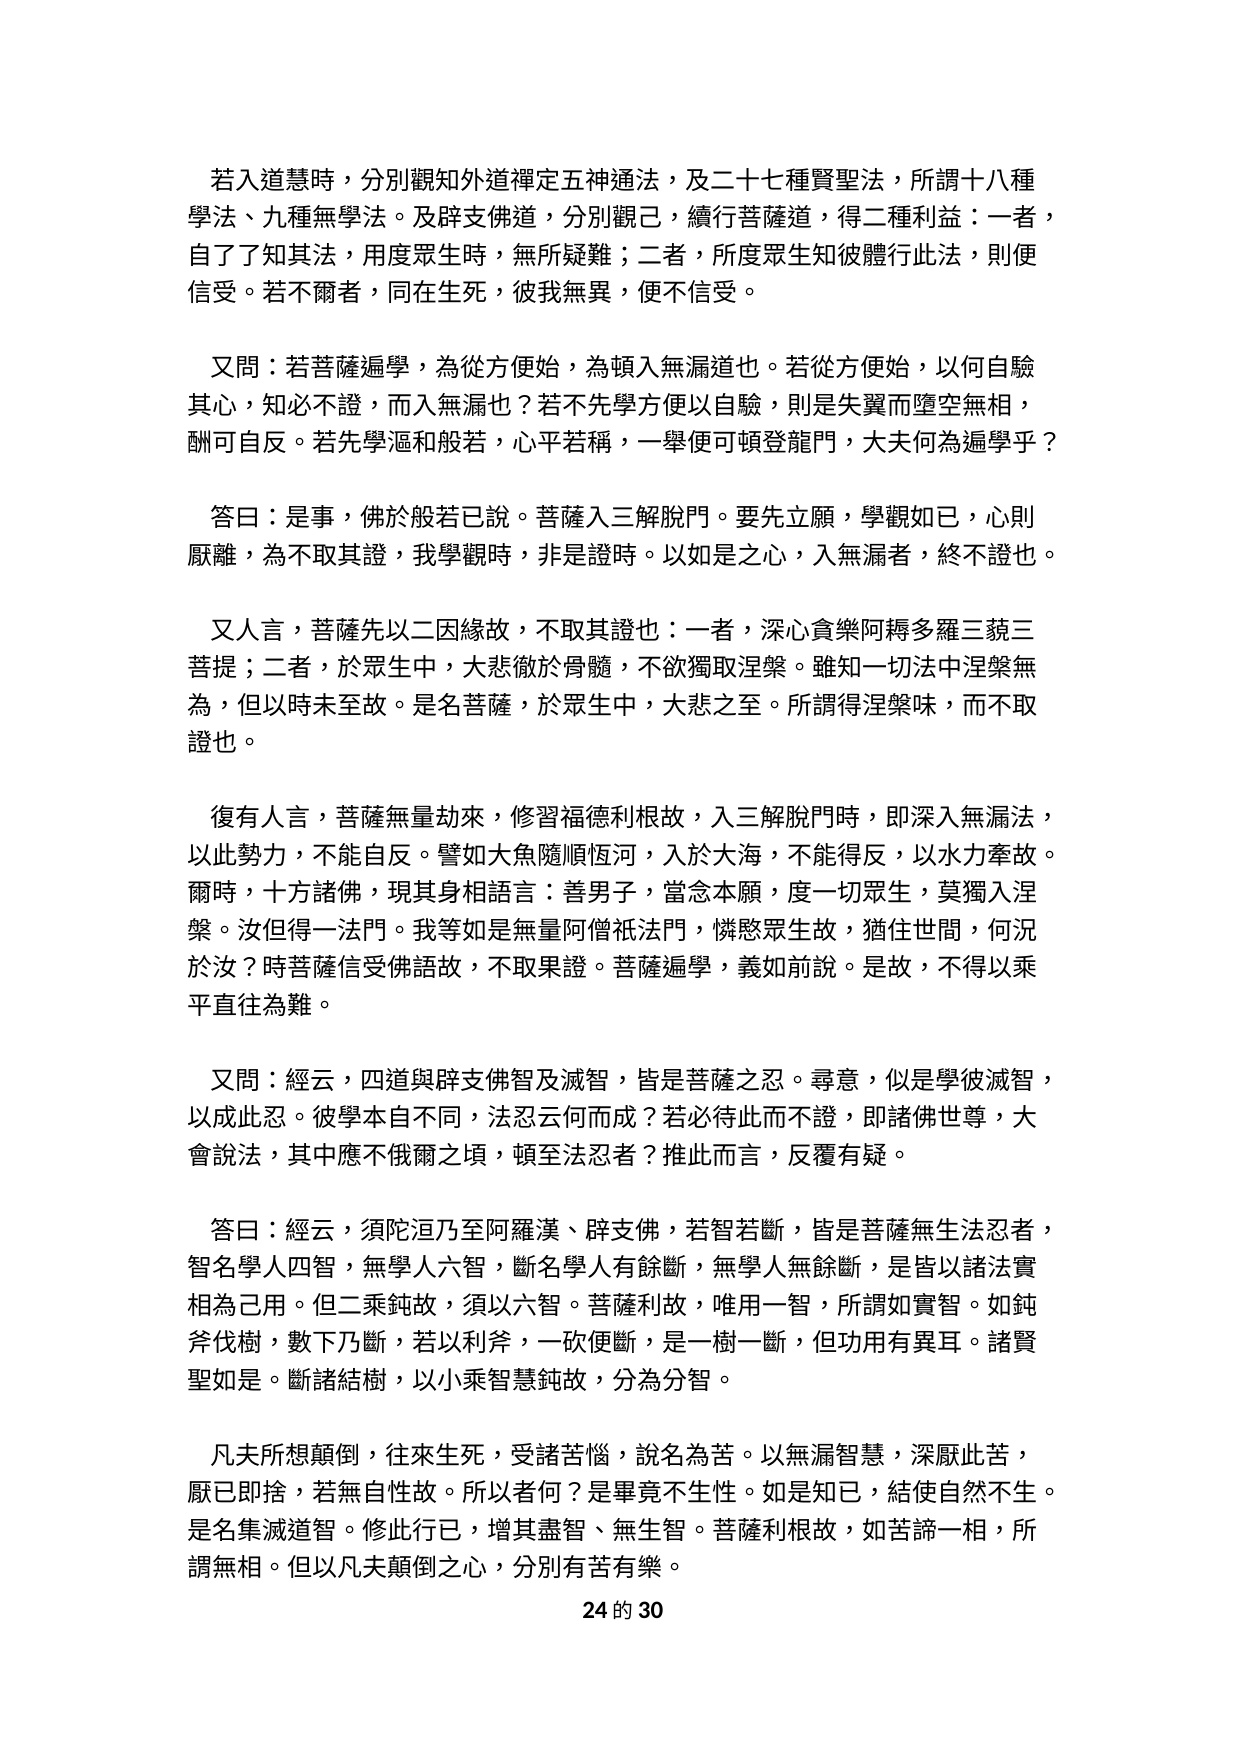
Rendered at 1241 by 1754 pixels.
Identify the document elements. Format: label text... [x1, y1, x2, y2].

text 又人言，菩薩先以二因緣故，不取其證也：一者，深心貪樂阿耨多羅三藐三菩提；二者，於眾生中，大悲徹於骨髓，不欲獨取涅槃。雖知一切法中涅槃無為，但以時未至故。是名菩薩，於眾生中，大悲之至。所謂得涅槃味，而不取證也。 [187, 610, 1053, 760]
text 答曰：經云，須陀洹乃至阿羅漢、辟支佛，若智若斷，皆是菩薩無生法忍者，智名學人四智，無學人六智，斷名學人有餘斷，無學人無餘斷，是皆以諸法實相為己用。但二乘鈍故，須以六智。菩薩利故，唯用一智，所謂如實智。如鈍斧伐樹，數下乃斷，若以利斧，一砍便斷，是一樹一斷，但功用有異耳。諸賢聖如是。斷諸結樹，以小乘智慧鈍故，分為分智。 [187, 1210, 1053, 1397]
text 凡夫所想顛倒，往來生死，受諸苦惱，說名為苦。以無漏智慧，深厭此苦，厭已即捨，若無自性故。所以者何？是畢竟不生性。如是知已，結使自然不生。是名集滅道智。修此行已，增其盡智、無生智。菩薩利根故，如苦諦一相，所謂無相。但以凡夫顛倒之心，分別有苦有樂。 [187, 1435, 1053, 1585]
text 復有人言，菩薩無量劫來，修習福德利根故，入三解脫門時，即深入無漏法，以此勢力，不能自反。譬如大魚隨順恆河，入於大海，不能得反，以水力牽故。爾時，十方諸佛，現其身相語言：善男子，當念本願，度一切眾生，莫獨入涅槃。汝但得一法門。我等如是無量阿僧祇法門，憐愍眾生故，猶住世間，何況於汝？時菩薩信受佛語故，不取果證。菩薩遍學，義如前說。是故，不得以乘平直往為難。 [187, 797, 1053, 1022]
text 又問：若菩薩遍學，為從方便始，為頓入無漏道也。若從方便始，以何自驗其心，知必不證，而入無漏也？若不先學方便以自驗，則是失翼而墮空無相，酬可自反。若先學漚和般若，心平若稱，一舉便可頓登龍門，大夫何為遍學乎？ [187, 347, 1053, 460]
text 答曰：是事，佛於般若已說。菩薩入三解脫門。要先立願，學觀如已，心則厭離，為不取其證，我學觀時，非是證時。以如是之心，入無漏者，終不證也。 [187, 497, 1053, 572]
text 又問：經云，四道與辟支佛智及滅智，皆是菩薩之忍。尋意，似是學彼滅智，以成此忍。彼學本自不同，法忍云何而成？若必待此而不證，即諸佛世尊，大會說法，其中應不俄爾之頃，頓至法忍者？推此而言，反覆有疑。 [187, 1060, 1053, 1172]
text 若入道慧時，分別觀知外道禪定五神通法，及二十七種賢聖法，所謂十八種學法、九種無學法。及辟支佛道，分別觀己，續行菩薩道，得二種利益：一者，自了了知其法，用度眾生時，無所疑難；二者，所度眾生知彼體行此法，則便信受。若不爾者，同在生死，彼我無異，便不信受。 [187, 160, 1053, 310]
